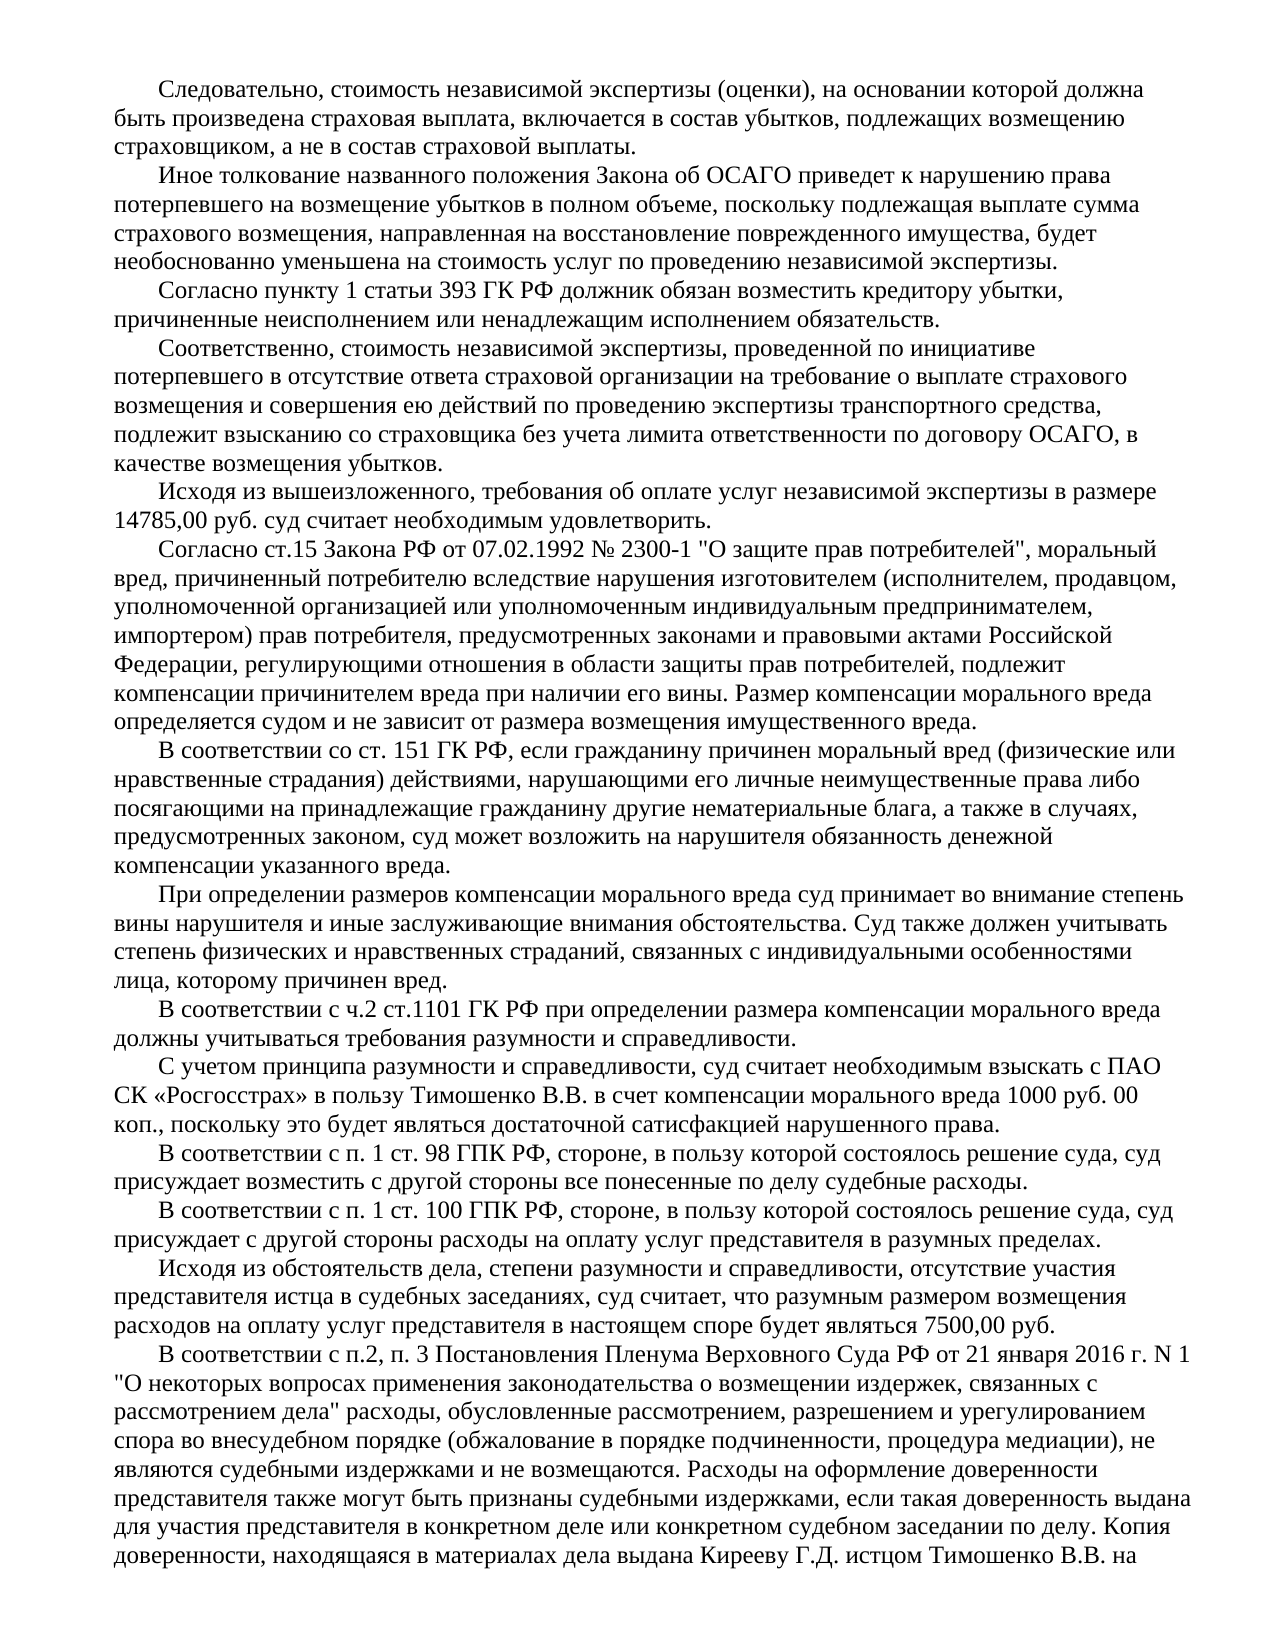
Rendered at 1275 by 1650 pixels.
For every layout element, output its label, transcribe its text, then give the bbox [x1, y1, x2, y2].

text В соответствии с ч.2 ст.1101 ГК РФ при определении размера компенсации морального вреда должны учитываться требования разумности и справедливости. [114, 994, 1192, 1051]
text Согласно пункту 1 статьи 393 ГК РФ должник обязан возместить кредитору убытки, причиненные неисполнением или ненадлежащим исполнением обязательств. [114, 275, 1192, 333]
text Соответственно, стоимость независимой экспертизы, проведенной по инициативе потерпевшего в отсутствие ответа страховой организации на требование о выплате страхового возмещения и совершения ею действий по проведению экспертизы транспортного средства, подлежит взысканию со страховщика без учета лимита ответственности по договору ОСАГО, в качестве возмещения убытков. [114, 333, 1192, 476]
text Исходя из обстоятельств дела, степени разумности и справедливости, отсутствие участия представителя истца в судебных заседаниях, суд считает, что разумным размером возмещения расходов на оплату услуг представителя в настоящем споре будет являться 7500,00 руб. [114, 1253, 1192, 1339]
text В соответствии с п. 1 ст. 100 ГПК РФ, стороне, в пользу которой состоялось решение суда, суд присуждает с другой стороны расходы на оплату услуг представителя в разумных пределах. [114, 1195, 1192, 1253]
text При определении размеров компенсации морального вреда суд принимает во внимание степень вины нарушителя и иные заслуживающие внимания обстоятельства. Суд также должен учитывать степень физических и нравственных страданий, связанных с индивидуальными особенностями лица, которому причинен вред. [114, 879, 1192, 994]
text Исходя из вышеизложенного, требования об оплате услуг независимой экспертизы в размере 14785,00 руб. суд считает необходимым удовлетворить. [114, 476, 1192, 534]
text Иное толкование названного положения Закона об ОСАГО приведет к нарушению права потерпевшего на возмещение убытков в полном объеме, поскольку подлежащая выплате сумма страхового возмещения, направленная на восстановление поврежденного имущества, будет необоснованно уменьшена на стоимость услуг по проведению независимой экспертизы. [114, 160, 1192, 275]
text В соответствии с п. 1 ст. 98 ГПК РФ, стороне, в пользу которой состоялось решение суда, суд присуждает возместить с другой стороны все понесенные по делу судебные расходы. [114, 1138, 1192, 1195]
text В соответствии со ст. 151 ГК РФ, если гражданину причинен моральный вред (физические или нравственные страдания) действиями, нарушающими его личные неимущественные права либо посягающими на принадлежащие гражданину другие нематериальные блага, а также в случаях, предусмотренных законом, суд может возложить на нарушителя обязанность денежной компенсации указанного вреда. [114, 735, 1192, 879]
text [114, 1339, 1192, 1569]
text С учетом принципа разумности и справедливости, суд считает необходимым взыскать с ПАО СК «Росгосстрах» в пользу Тимошенко В.В. в счет компенсации морального вреда 1000 руб. 00 коп., поскольку это будет являться достаточной сатисфакцией нарушенного права. [114, 1051, 1192, 1138]
text Следовательно, стоимость независимой экспертизы (оценки), на основании которой должна быть произведена страховая выплата, включается в состав убытков, подлежащих возмещению страховщиком, а не в состав страховой выплаты. [114, 74, 1192, 160]
text Согласно ст.15 Закона РФ от 07.02.1992 № 2300-1 "О защите прав потребителей", моральный вред, причиненный потребителю вследствие нарушения изготовителем (исполнителем, продавцом, уполномоченной организацией или уполномоченным индивидуальным предпринимателем, импортером) прав потребителя, предусмотренных законами и правовыми актами Российской Федерации, регулирующими отношения в области защиты прав потребителей, подлежит компенсации причинителем вреда при наличии его вины. Размер компенсации морального вреда определяется судом и не зависит от размера возмещения имущественного вреда. [114, 534, 1192, 735]
